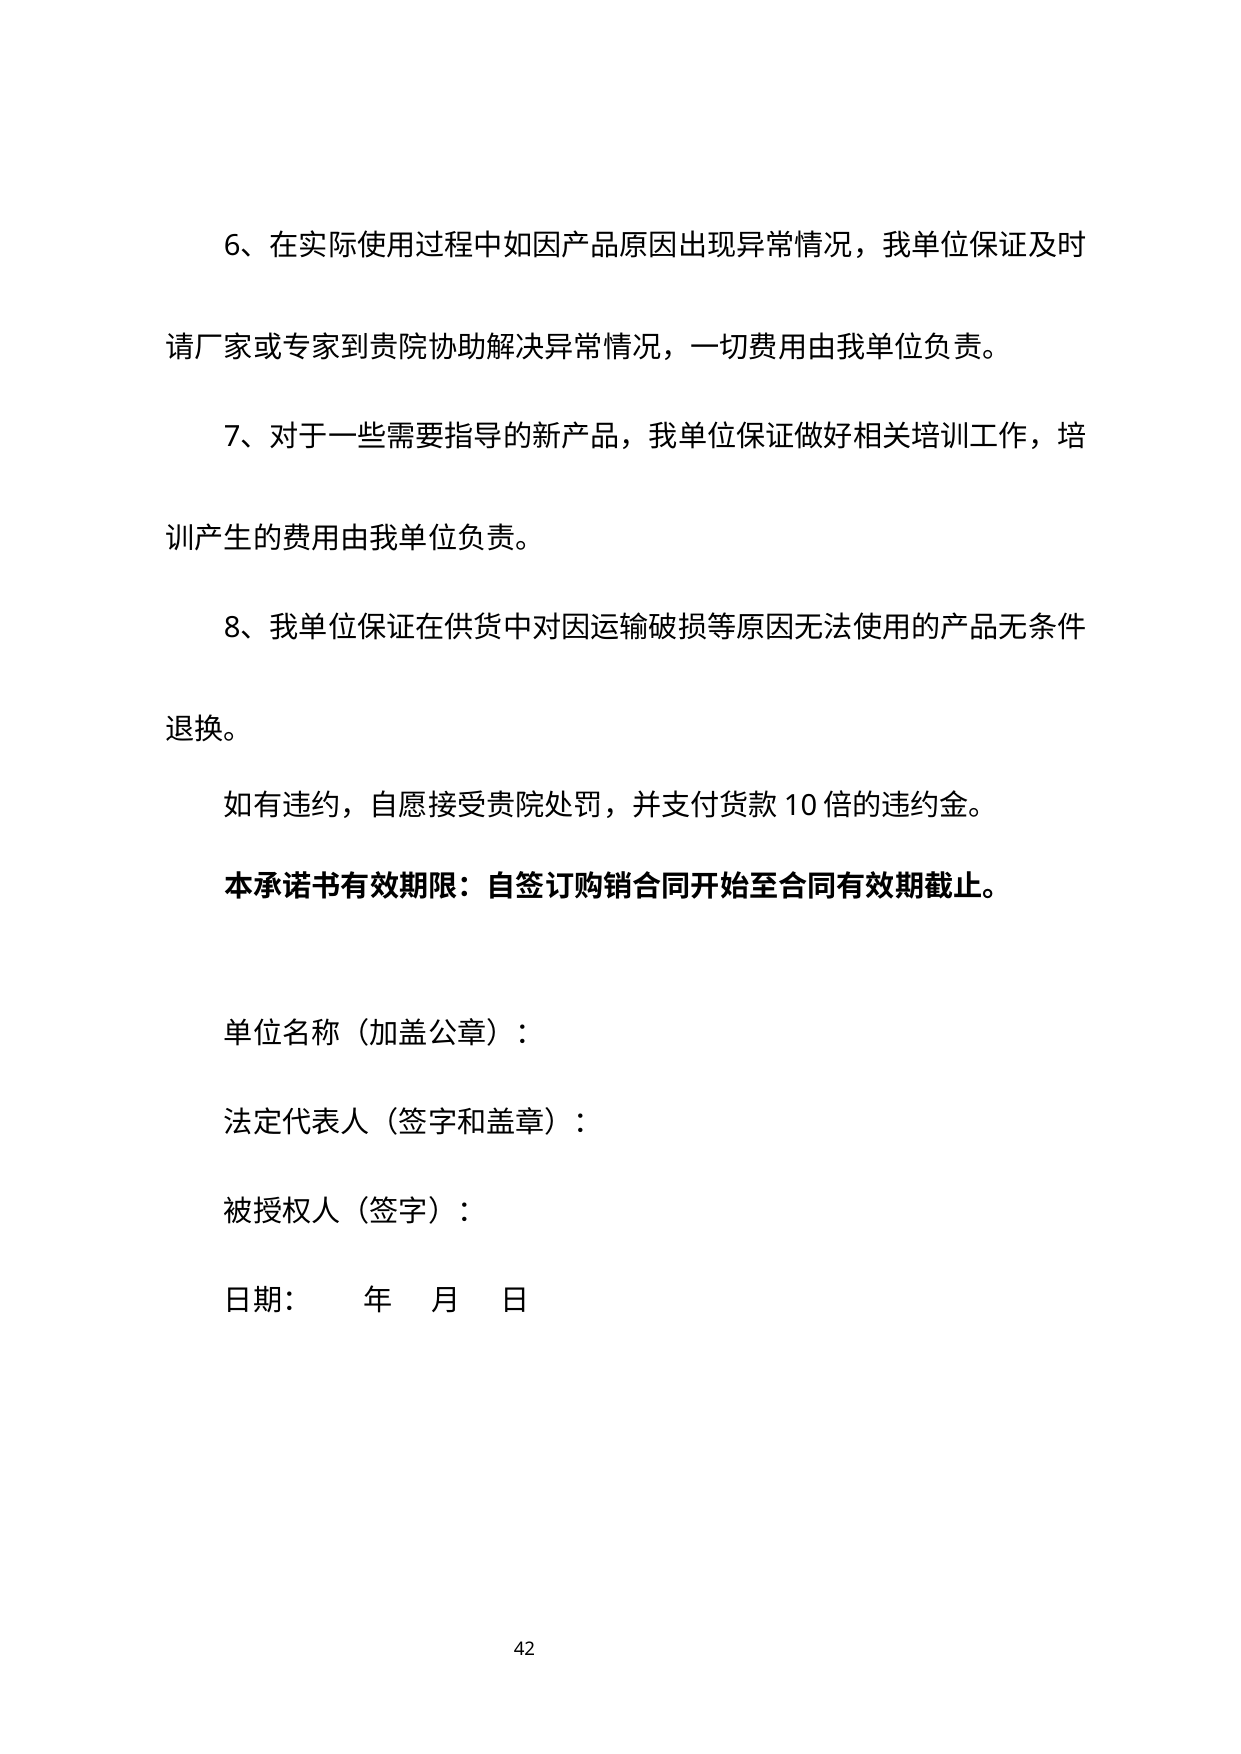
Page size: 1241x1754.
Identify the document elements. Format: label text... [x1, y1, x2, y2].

text 7、对于一些需要指导的新产品，我单位保证做好相关培训工作，培训产生的费用由我单位负责。 [165, 400, 1087, 569]
text 被授权人（签字）： [165, 1174, 1087, 1242]
text 8、我单位保证在供货中对因运输破损等原因无法使用的产品无条件退换。 [165, 591, 1087, 761]
text 单位名称（加盖公章）： [165, 996, 1087, 1064]
text 日期： 年 月 日 [165, 1263, 1087, 1331]
text 本承诺书有效期限：自签订购销合同开始至合同有效期截止。 [165, 862, 1087, 904]
text 如有违约，自愿接受贵院处罚，并支付货款10倍的违约金。 [165, 782, 1087, 824]
text 6、在实际使用过程中如因产品原因出现异常情况，我单位保证及时请厂家或专家到贵院协助解决异常情况，一切费用由我单位负责。 [165, 209, 1087, 379]
text 法定代表人（签字和盖章）： [165, 1085, 1087, 1153]
